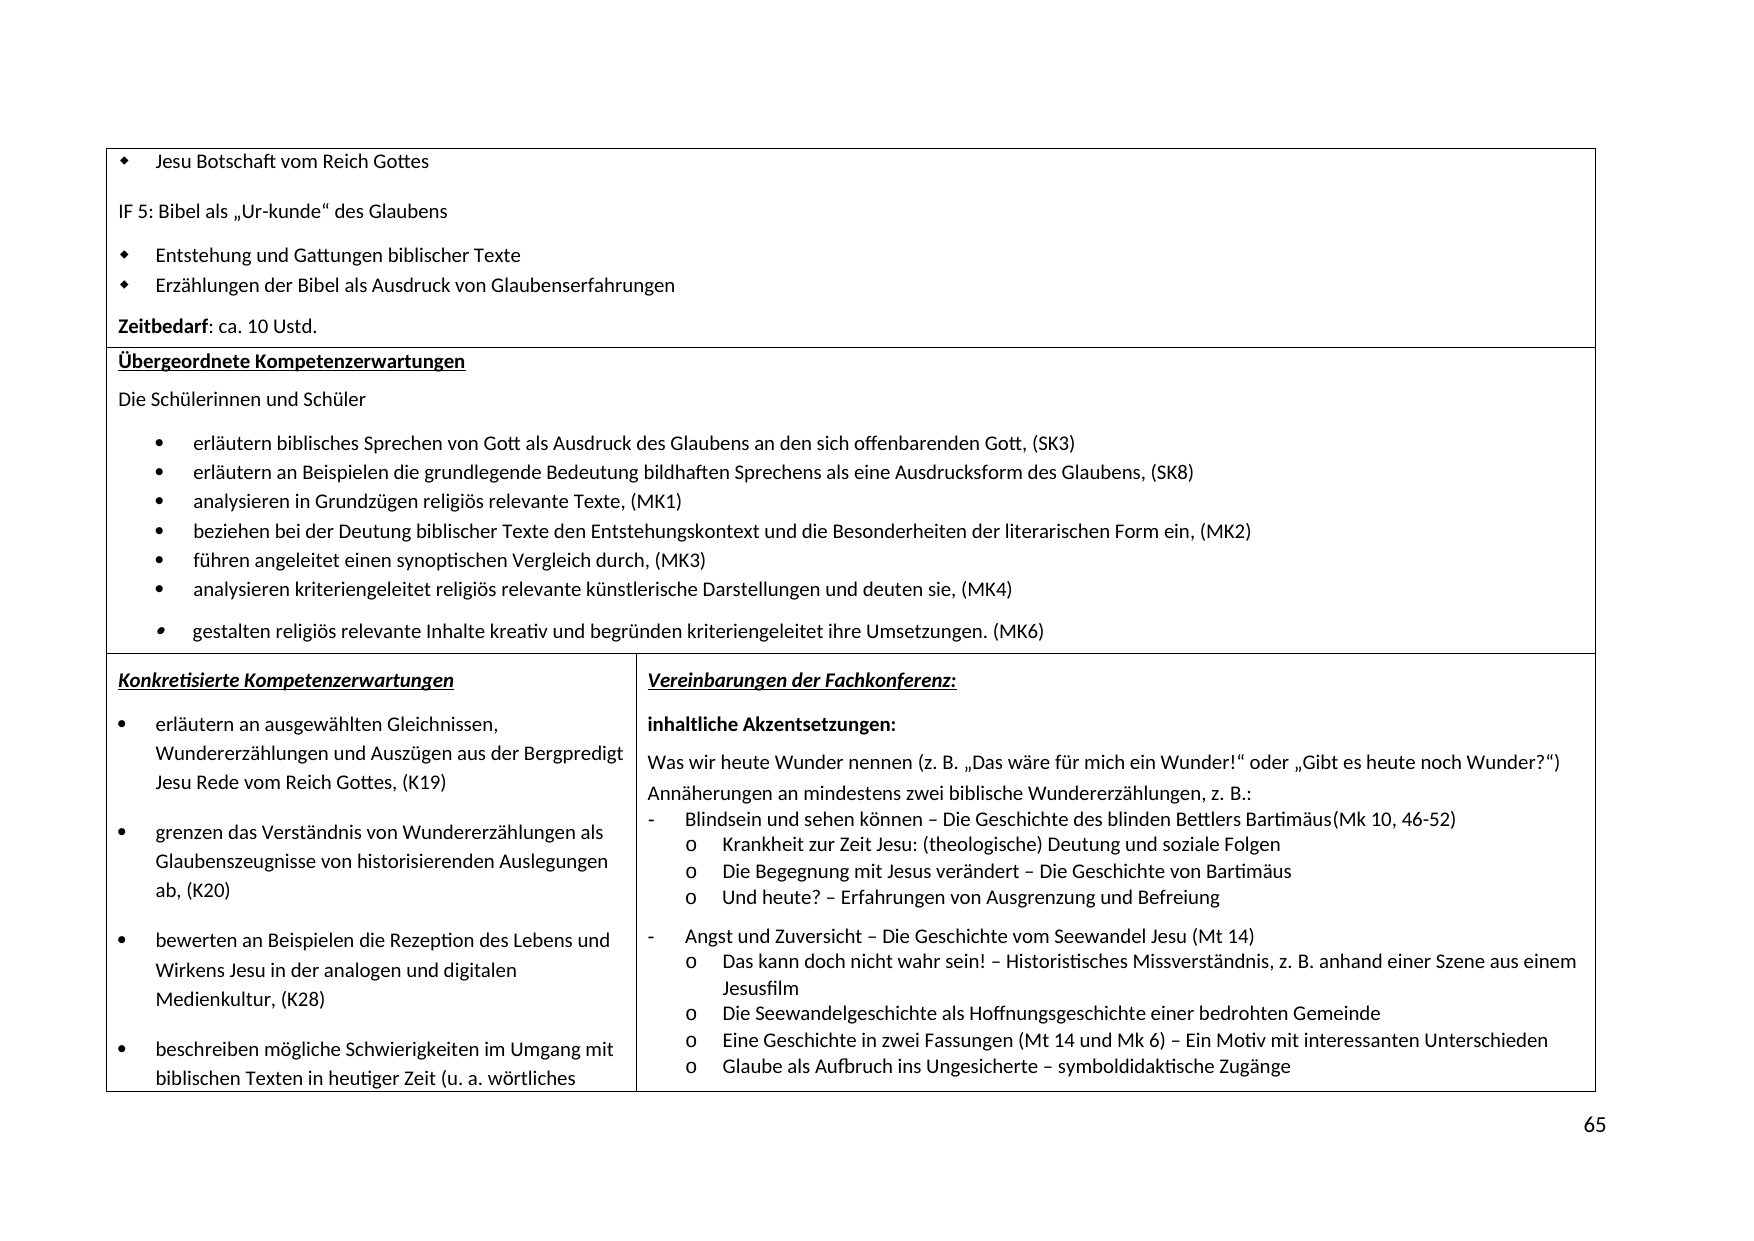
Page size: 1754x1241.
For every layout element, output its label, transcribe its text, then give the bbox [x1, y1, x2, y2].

table_cell Übergeordnete Kompetenzerwartungen Die Schülerinnen und Schüler erläutern biblisches Sprechen von Gott als Ausdruck des Glaubens an den sich offenbarenden Gott, (SK3) erläutern an Beispielen die grundlegende Bedeutung bildhaften Sprechens als eine Ausdrucksform des Glaubens, (SK8) analysieren in Grundzügen religiös relevante Texte, (MK1) beziehen bei der Deutung biblischer Texte den Entstehungskontext und die Besonderheiten der literarischen Form ein, (MK2) führen angeleitet einen synoptischen Vergleich durch, (MK3) analysieren kriteriengeleitet religiös relevante künstlerische Darstellungen und deuten sie, (MK4) gestalten religiös relevante Inhalte kreativ und begründen kriteriengeleitet ihre Umsetzungen. (MK6) [107, 348, 1595, 653]
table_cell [637, 654, 1595, 1091]
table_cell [107, 149, 1595, 347]
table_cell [107, 654, 636, 1091]
